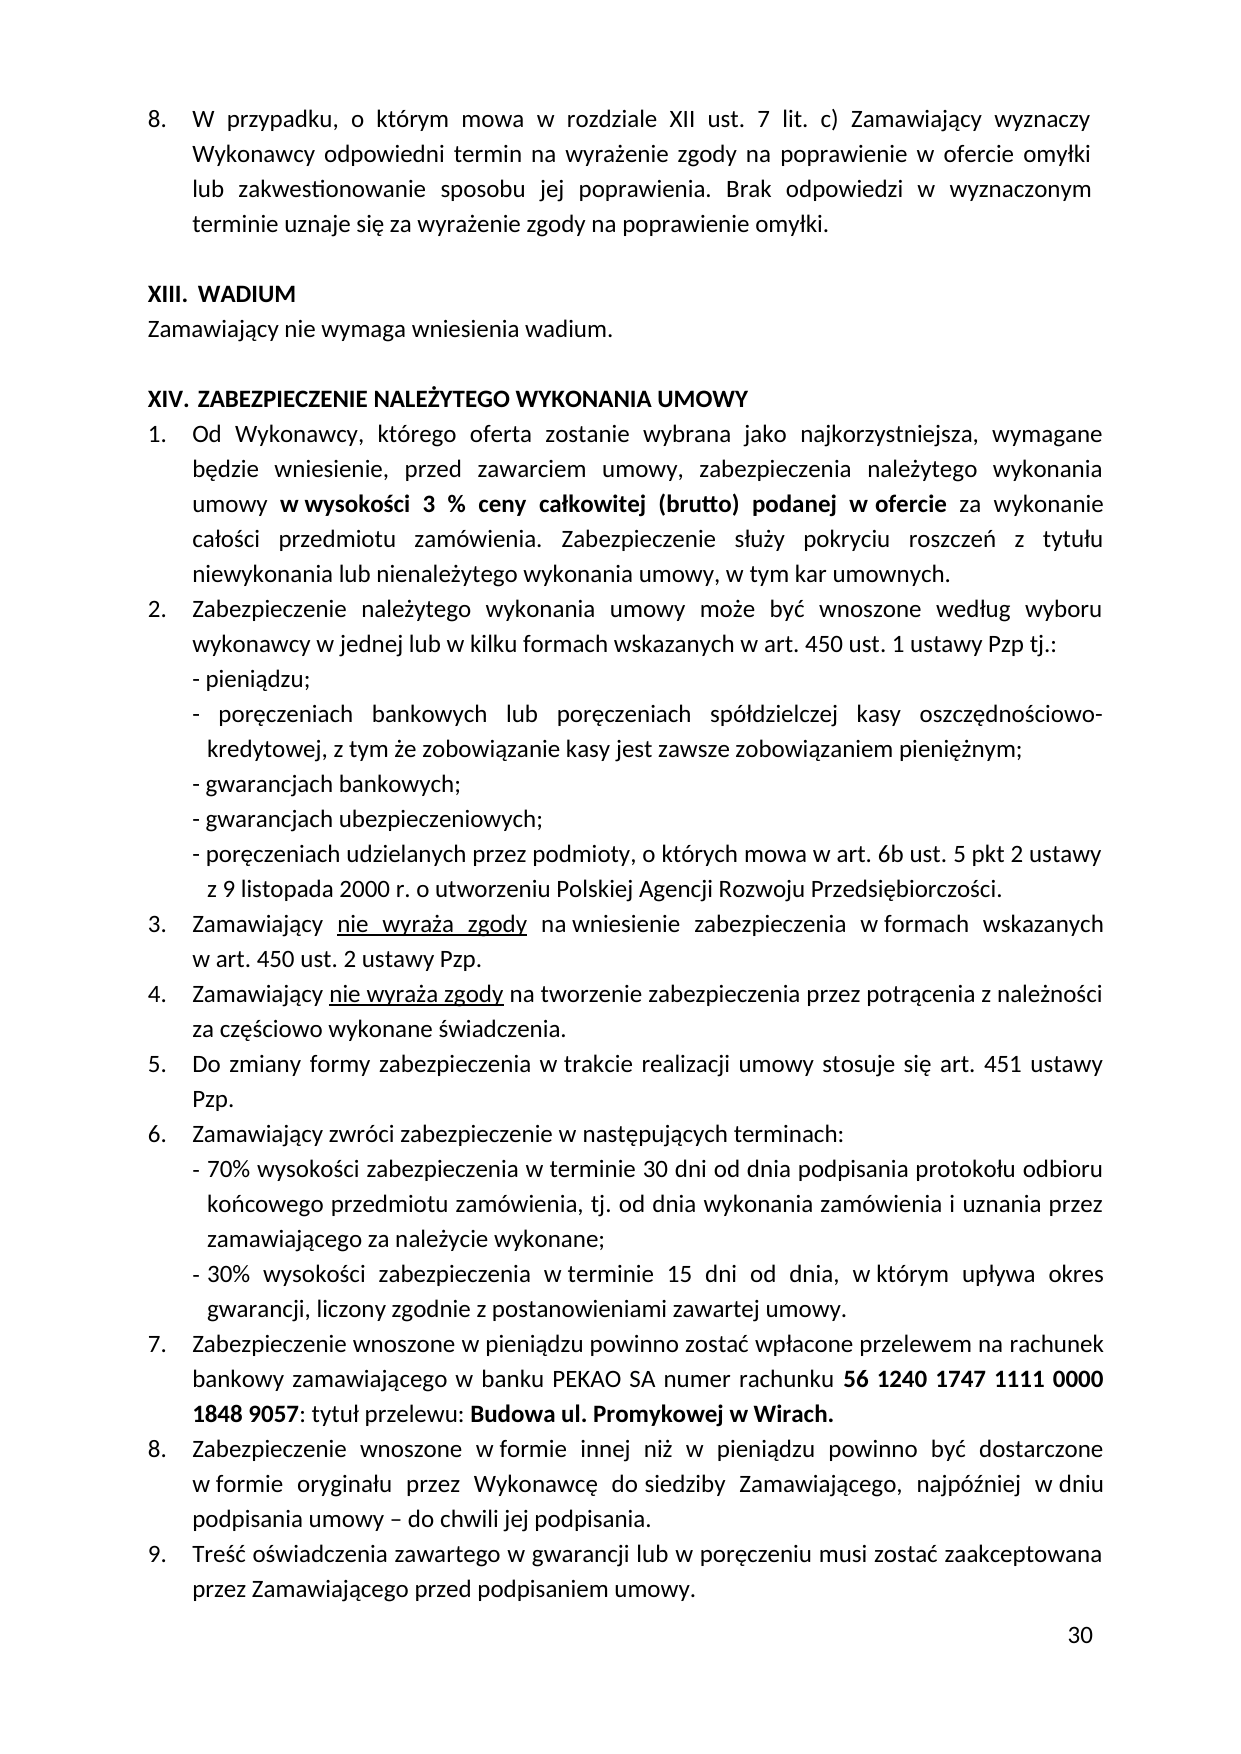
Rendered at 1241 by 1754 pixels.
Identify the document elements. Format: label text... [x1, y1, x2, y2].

list Zabezpieczenie należytego wykonania umowy może być wnoszone według wyboru wykonawcy w jednej lub w kilku formach wskazanych w art. 450 ust. 1 ustawy Pzp tj.: [148, 593, 1104, 659]
list Do zmiany formy zabezpieczenia w trakcie realizacji umowy stosuje się art. 451 ustawy Pzp. [148, 1048, 1104, 1114]
text - pieniądzu; [192, 663, 1104, 694]
list Zabezpieczenie wnoszone w formie innej niż w pieniądzu powinno być dostarczone w formie oryginału przez Wykonawcę do siedziby Zamawiającego, najpóźniej w dniu podpisania umowy – do chwili jej podpisania. [148, 1433, 1104, 1534]
list Zabezpieczenie wnoszone w pieniądzu powinno zostać wpłacone przelewem na rachunek bankowy zamawiającego w banku PEKAO SA numer rachunku 56 1240 1747 1111 0000 1848 9057: tytuł przelewu: Budowa ul. Promykowej w Wirach. [148, 1328, 1104, 1429]
list ZABEZPIECZENIE NALEŻYTEGO WYKONANIA UMOWY [148, 383, 1093, 414]
list Zamawiający nie wyraża zgody na tworzenie zabezpieczenia przez potrącenia z należności za częściowo wykonane świadczenia. [148, 978, 1104, 1044]
list 30% wysokości zabezpieczenia w terminie 15 dni od dnia, w którym upływa okres gwarancji, liczony zgodnie z postanowieniami zawartej umowy. [192, 1258, 1104, 1324]
text - gwarancjach ubezpieczeniowych; [192, 803, 1104, 834]
list Zamawiający nie wyraża zgody na wniesienie zabezpieczenia w formach wskazanych w art. 450 ust. 2 ustawy Pzp. [148, 908, 1104, 974]
list WADIUM [148, 278, 1093, 309]
text - poręczeniach udzielanych przez podmioty, o których mowa w art. 6b ust. 5 pkt 2 ustawy z 9 listopada 2000 r. o utworzeniu Polskiej Agencji Rozwoju Przedsiębiorczości. [192, 838, 1104, 904]
list Treść oświadczenia zawartego w gwarancji lub w poręczeniu musi zostać zaakceptowana przez Zamawiającego przed podpisaniem umowy. [148, 1538, 1104, 1604]
text Zamawiający nie wymaga wniesienia wadium. [148, 313, 1093, 344]
list 70% wysokości zabezpieczenia w terminie 30 dni od dnia podpisania protokołu odbioru końcowego przedmiotu zamówienia, tj. od dnia wykonania zamówienia i uznania przez zamawiającego za należycie wykonane; [192, 1153, 1104, 1254]
text - gwarancjach bankowych; [192, 768, 1104, 799]
text - poręczeniach bankowych lub poręczeniach spółdzielczej kasy oszczędnościowo- kredytowej, z tym że zobowiązanie kasy jest zawsze zobowiązaniem pieniężnym; [192, 698, 1104, 764]
list Od Wykonawcy, którego oferta zostanie wybrana jako najkorzystniejsza, wymagane będzie wniesienie, przed zawarciem umowy, zabezpieczenia należytego wykonania umowy w wysokości 3 % ceny całkowitej (brutto) podanej w ofercie za wykonanie całości przedmiotu zamówienia. Zabezpieczenie służy pokryciu roszczeń z tytułu niewykonania lub nienależytego wykonania umowy, w tym kar umownych. [148, 418, 1104, 589]
list W przypadku, o którym mowa w rozdziale XII ust. 7 lit. c) Zamawiający wyznaczy Wykonawcy odpowiedni termin na wyrażenie zgody na poprawienie w ofercie omyłki lub zakwestionowanie sposobu jej poprawienia. Brak odpowiedzi w wyznaczonym terminie uznaje się za wyrażenie zgody na poprawienie omyłki. [148, 103, 1093, 239]
list Zamawiający zwróci zabezpieczenie w następujących terminach: [148, 1118, 1104, 1149]
